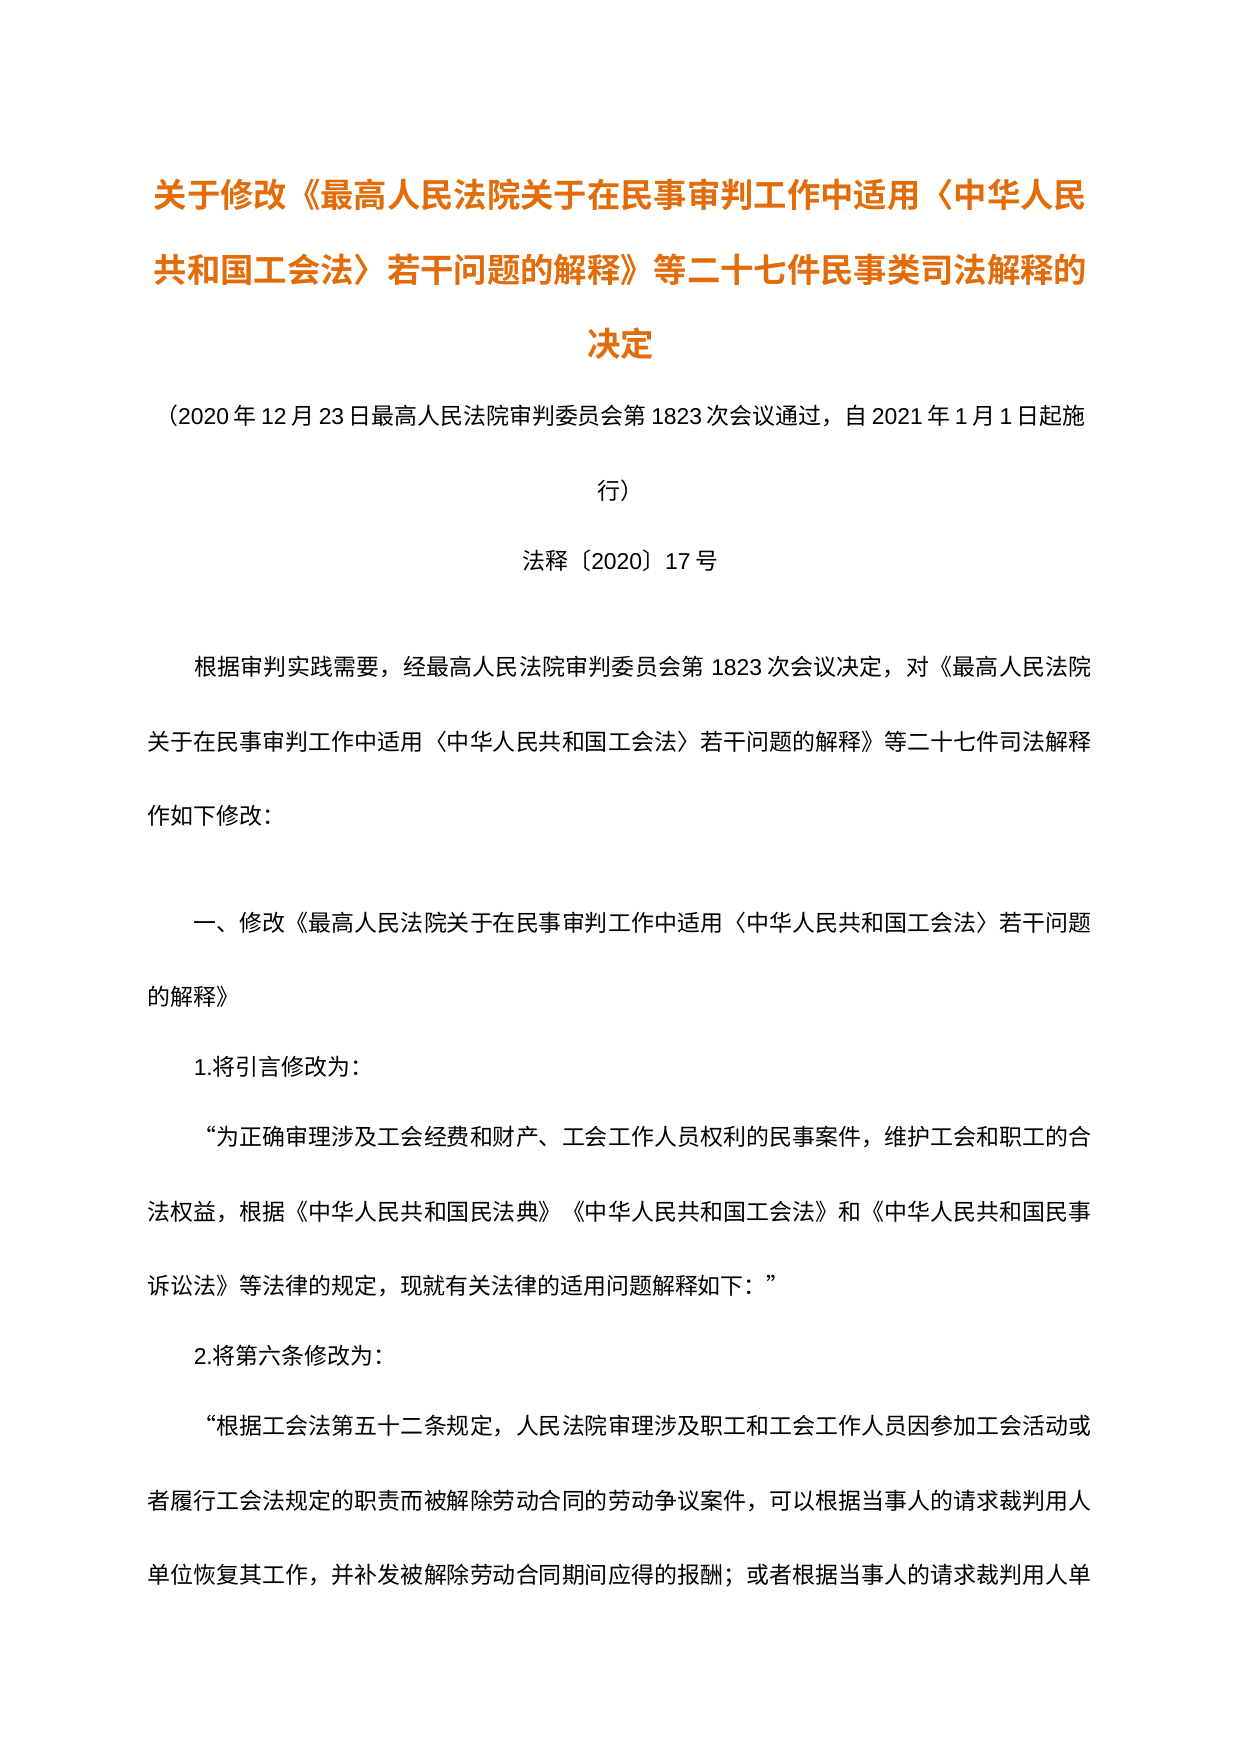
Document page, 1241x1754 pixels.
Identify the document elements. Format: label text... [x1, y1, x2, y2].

text （2020年12月23日最高人民法院审判委员会第1823次会议通过，自2021年1月1日起施行） [148, 382, 1092, 522]
text 关于修改《最高人民法院关于在民事审判工作中适用〈中华人民共和国工会法〉若干问题的解释》等二十七件民事类司法解释的决定 [148, 161, 1092, 375]
text 法释〔2020〕17号 [148, 527, 1092, 592]
text 根据审判实践需要，经最高人民法院审判委员会第1823次会议决定，对《最高人民法院关于在民事审判工作中适用〈中华人民共和国工会法〉若干问题的解释》等二十七件司法解释作如下修改： [148, 633, 1092, 847]
text “为正确审理涉及工会经费和财产、工会工作人员权利的民事案件，维护工会和职工的合法权益，根据《中华人民共和国民法典》《中华人民共和国工会法》和《中华人民共和国民事诉讼法》等法律的规定，现就有关法律的适用问题解释如下：” [148, 1103, 1092, 1317]
text 2.将第六条修改为： [148, 1322, 1092, 1387]
text 一、修改《最高人民法院关于在民事审判工作中适用〈中华人民共和国工会法〉若干问题的解释》 [148, 888, 1092, 1028]
text 1.将引言修改为： [148, 1033, 1092, 1098]
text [148, 1392, 1092, 1607]
